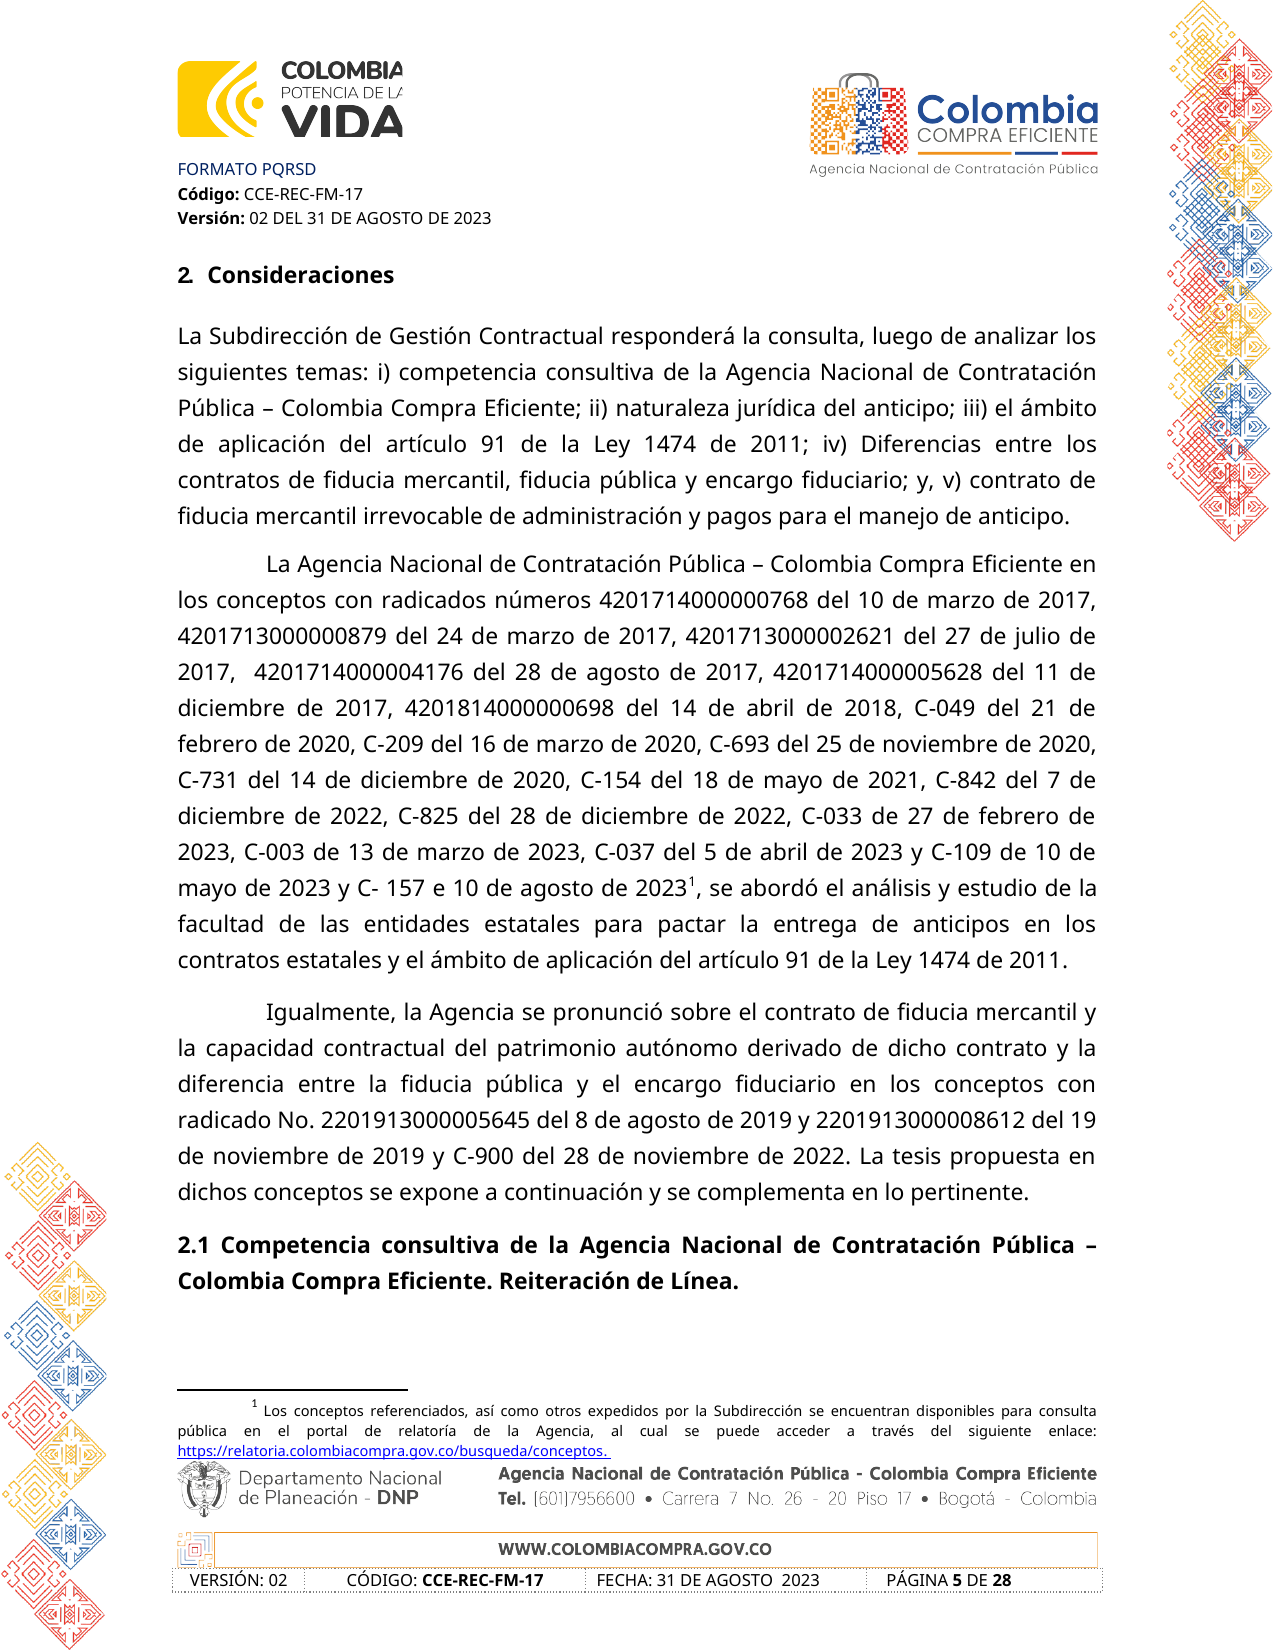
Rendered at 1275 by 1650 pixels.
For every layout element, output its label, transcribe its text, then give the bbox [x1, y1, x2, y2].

text 2.1 Competencia consultiva de la Agencia Nacional de Contratación Pública – Colombia Compra Eficiente. Reiteración de Línea. [177, 1229, 1098, 1296]
text La Agencia Nacional de Contratación Pública – Colombia Compra Eficiente en los conceptos con radicados números 4201714000000768 del 10 de marzo de 2017, 4201713000000879 del 24 de marzo de 2017, 4201713000002621 del 27 de julio de 2017, 4201714000004176 del 28 de agosto de 2017, 4201714000005628 del 11 de diciembre de 2017, 4201814000000698 del 14 de abril de 2018, C-049 del 21 de febrero de 2020, C-209 del 16 de marzo de 2020, C-693 del 25 de noviembre de 2020, C-731 del 14 de diciembre de 2020, C-154 del 18 de mayo de 2021, C-842 del 7 de diciembre de 2022, C-825 del 28 de diciembre de 2022, C-033 de 27 de febrero de 2023, C-003 de 13 de marzo de 2023, C-037 del 5 de abril de 2023 y C-109 de 10 de mayo de 2023 y C- 157 e 10 de agosto de 2023, se abordó el análisis y estudio de la facultad de las entidades estatales para pactar la entrega de anticipos en los contratos estatales y el ámbito de aplicación del artículo 91 de la Ley 1474 de 2011. [177, 548, 1098, 975]
picture [177, 1461, 1098, 1568]
subtitle Consideraciones [177, 259, 1098, 291]
picture [809, 73, 1098, 177]
text Igualmente, la Agencia se pronunció sobre el contrato de fiducia mercantil y la capacidad contractual del patrimonio autónomo derivado de dicho contrato y la diferencia entre la fiducia pública y el encargo fiduciario en los conceptos con radicado No. 2201913000005645 del 8 de agosto de 2019 y 2201913000008612 del 19 de noviembre de 2019 y C-900 del 28 de noviembre de 2022. La tesis propuesta en dichos conceptos se expone a continuación y se complementa en lo pertinente. [177, 996, 1098, 1207]
picture [0, 1141, 106, 1648]
text La Subdirección de Gestión Contractual responderá la consulta, luego de analizar los siguientes temas: i) competencia consultiva de la Agencia Nacional de Contratación Pública – Colombia Compra Eficiente; ii) naturaleza jurídica del anticipo; iii) el ámbito de aplicación del artículo 91 de la Ley 1474 de 2011; iv) Diferencias entre los contratos de fiducia mercantil, fiducia pública y encargo fiduciario; y, v) contrato de fiducia mercantil irrevocable de administración y pagos para el manejo de anticipo. [177, 320, 1098, 531]
picture [177, 61, 402, 137]
picture [1165, 0, 1272, 539]
